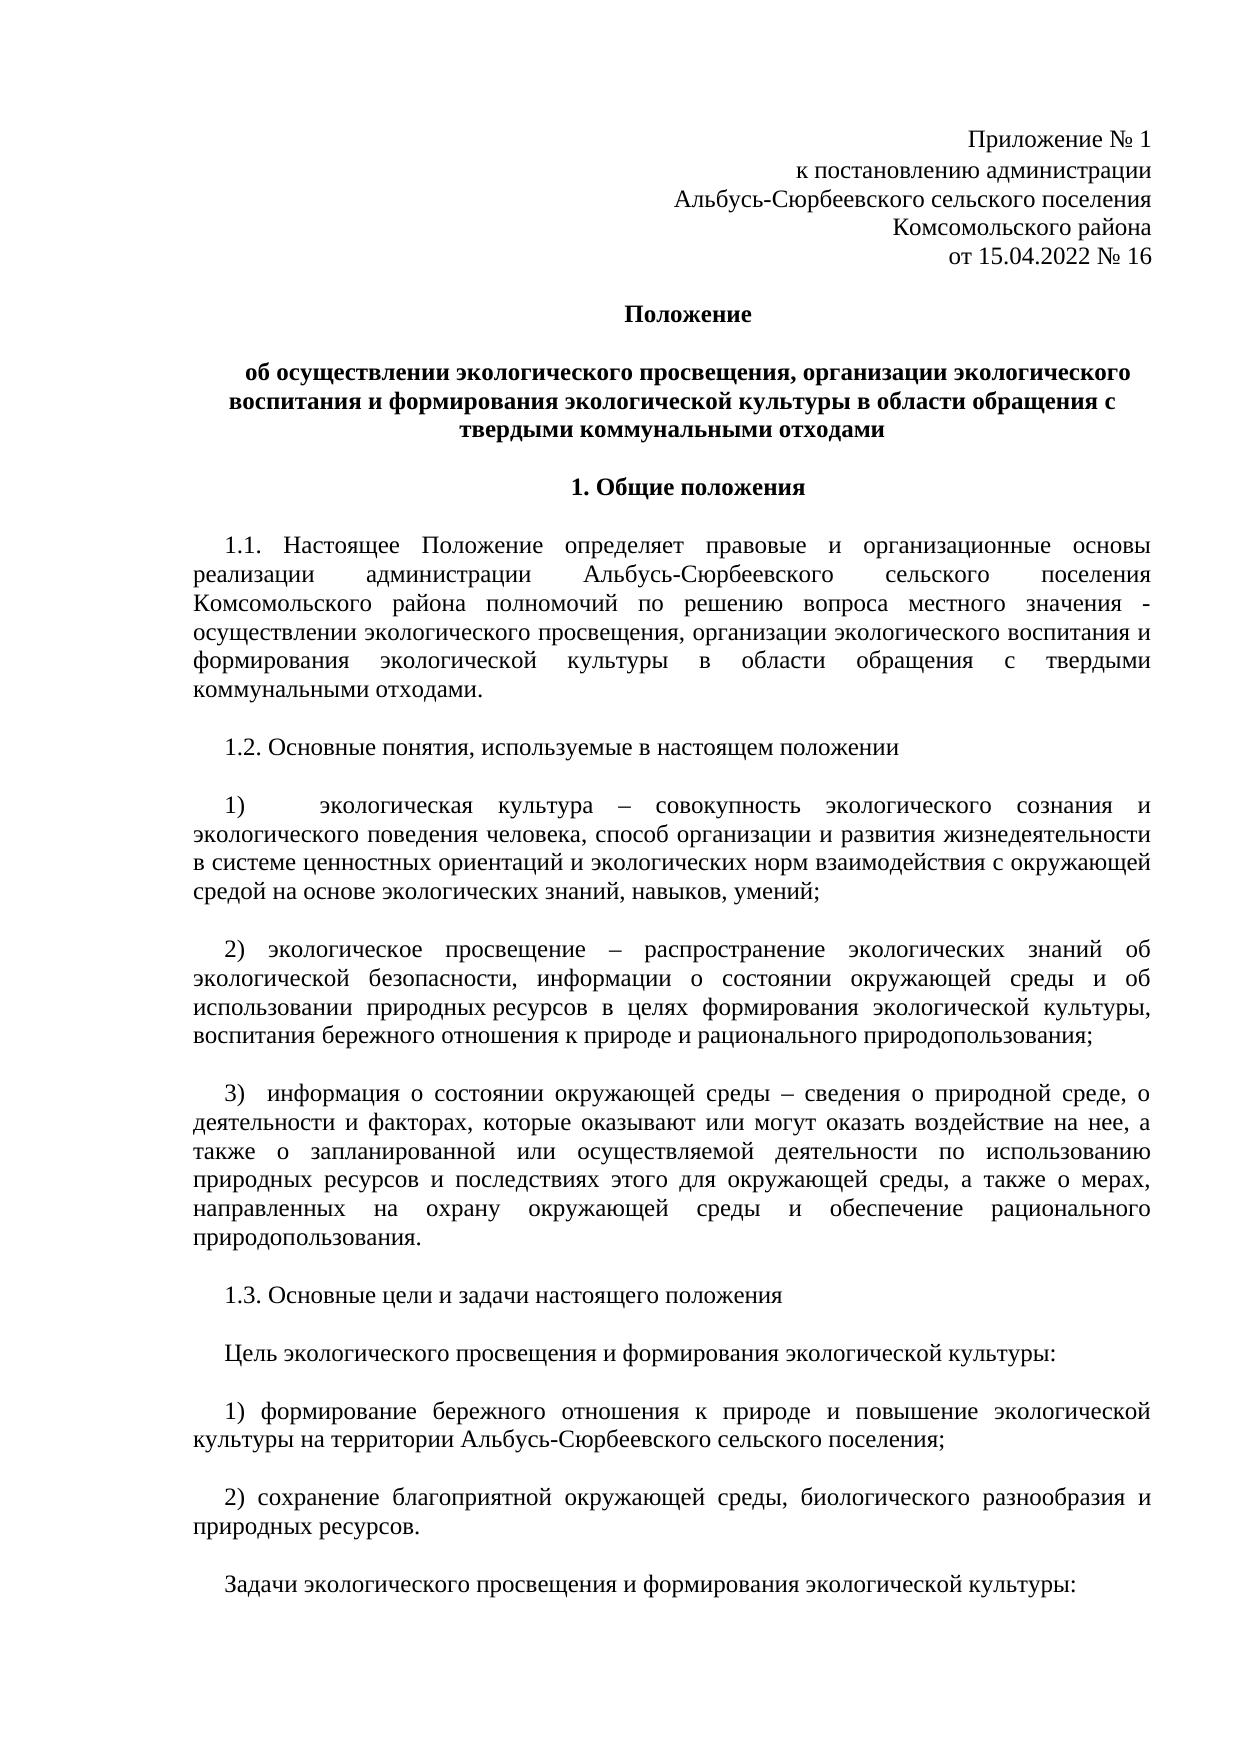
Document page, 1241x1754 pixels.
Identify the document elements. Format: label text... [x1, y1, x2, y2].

text 1. Общие положения [193, 472, 1152, 501]
text 1.1. Настоящее Положение определяет правовые и организационные основы реализации администрации Альбусь-Сюрбеевского сельского поселения Комсомольского района полномочий по решению вопроса местного значения - осуществлении экологического просвещения, организации экологического воспитания и формирования экологической культуры в области обращения с твердыми коммунальными отходами. [193, 530, 1152, 703]
text Цель экологического просвещения и формирования экологической культуры: [193, 1338, 1152, 1367]
text Положение [193, 299, 1152, 328]
text 2) экологическое просвещение – распространение экологических знаний об экологической безопасности, информации о состоянии окружающей среды и об использовании природных ресурсов в целях формирования экологической культуры, воспитания бережного отношения к природе и рационального природопользования; [193, 934, 1152, 1049]
text к постановлению администрации [192, 155, 1152, 184]
text 1) экологическая культура – совокупность экологического сознания и экологического поведения человека, способ организации и развития жизнедеятельности в системе ценностных ориентаций и экологических норм взаимодействия с окружающей средой на основе экологических знаний, навыков, умений; [193, 790, 1152, 905]
text 2) сохранение благоприятной окружающей среды, биологического разнообразия и природных ресурсов. [193, 1482, 1152, 1540]
text 1) формирование бережного отношения к природе и повышение экологической культуры на территории Альбусь-Сюрбеевского сельского поселения; [193, 1396, 1152, 1453]
text об осуществлении экологического просвещения, организации экологического воспитания и формирования экологической культуры в области обращения с твердыми коммунальными отходами [193, 357, 1152, 443]
text Комсомольского района [192, 212, 1152, 241]
text 1.3. Основные цели и задачи настоящего положения [193, 1280, 1152, 1309]
text от 15.04.2022 № 16 [192, 241, 1152, 270]
text Альбусь-Сюрбеевского сельского поселения [192, 184, 1152, 212]
text 3) информация о состоянии окружающей среды – сведения о природной среде, о деятельности и факторах, которые оказывают или могут оказать воздействие на нее, а также о запланированной или осуществляемой деятельности по использованию природных ресурсов и последствиях этого для окружающей среды, а также о мерах, направленных на охрану окружающей среды и обеспечение рационального природопользования. [193, 1078, 1152, 1251]
text Приложение № 1 [192, 118, 1152, 155]
text 1.2. Основные понятия, используемые в настоящем положении [193, 732, 1152, 761]
text Задачи экологического просвещения и формирования экологической культуры: [193, 1569, 1152, 1598]
